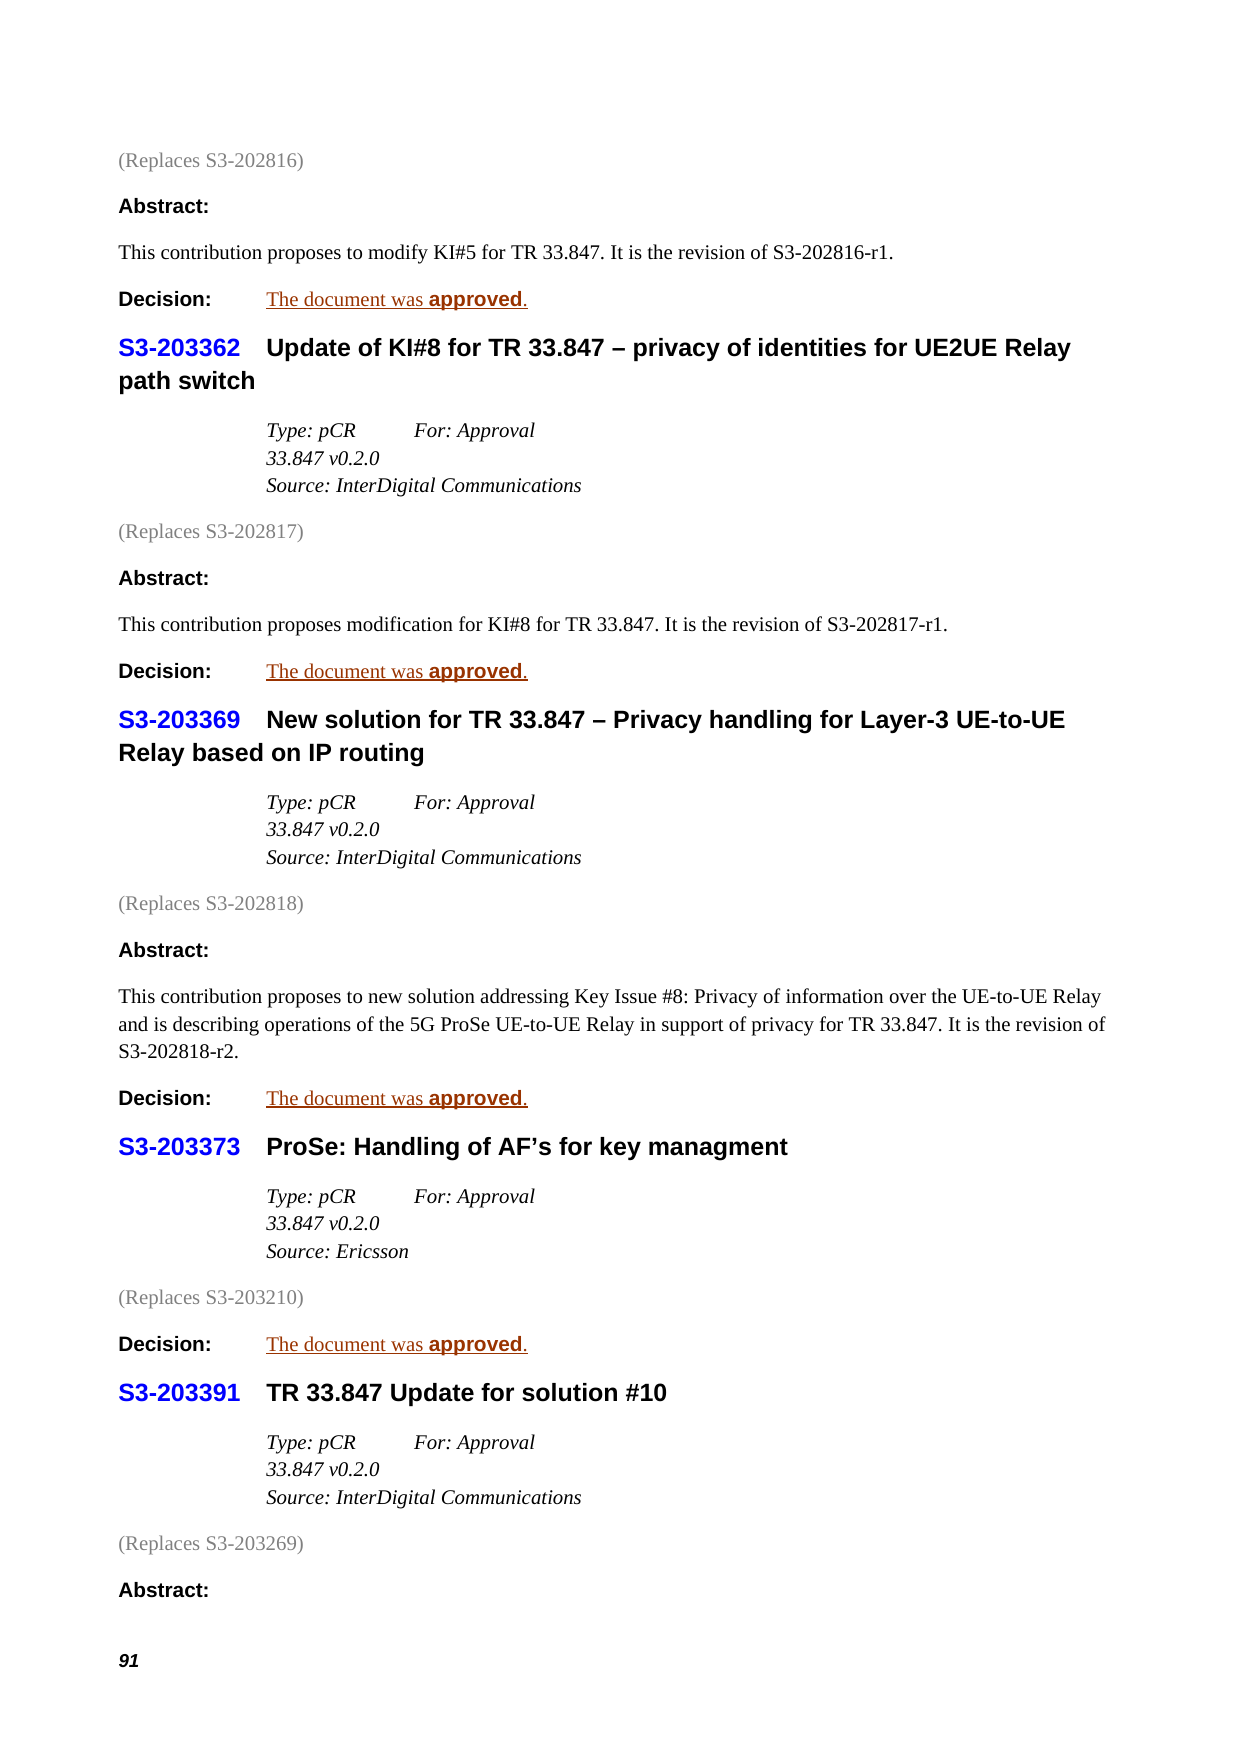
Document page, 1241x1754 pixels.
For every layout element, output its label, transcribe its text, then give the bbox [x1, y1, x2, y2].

text Decision: The document was approved. [118, 287, 1122, 311]
text Decision: The document was approved. [118, 1332, 1122, 1356]
text S3-203391 TR 33.847 Update for solution #10 [118, 1378, 1122, 1407]
text Abstract: [118, 1578, 1122, 1602]
text Type: pCR For: Approval 33.847 v0.2.0 Source: Ericsson [118, 1184, 1122, 1263]
text Type: pCR For: Approval 33.847 v0.2.0 Source: InterDigital Communications [118, 1430, 1122, 1509]
text Abstract: [118, 566, 1122, 590]
text This contribution proposes modification for KI#8 for TR 33.847. It is the revision of S3-202817-r1. [118, 612, 1122, 636]
text Decision: The document was approved. [118, 1085, 1122, 1109]
text S3-203362 Update of KI#8 for TR 33.847 – privacy of identities for UE2UE Relay path switch [118, 333, 1122, 395]
text Type: pCR For: Approval 33.847 v0.2.0 Source: InterDigital Communications [118, 790, 1122, 869]
text This contribution proposes to modify KI#5 for TR 33.847. It is the revision of S3-202816-r1. [118, 240, 1122, 264]
text S3-203369 New solution for TR 33.847 – Privacy handling for Layer-3 UE-to-UE Relay based on IP routing [118, 705, 1122, 767]
text Type: pCR For: Approval 33.847 v0.2.0 Source: InterDigital Communications [118, 418, 1122, 497]
text (Replaces S3-202817) [118, 519, 1122, 543]
text Abstract: [118, 194, 1122, 218]
text (Replaces S3-203210) [118, 1285, 1122, 1309]
text Decision: The document was approved. [118, 658, 1122, 683]
text This contribution proposes to new solution addressing Key Issue #8: Privacy of information over the UE-to-UE Relay and is describing operations of the 5G ProSe UE-to-UE Relay in support of privacy for TR 33.847. It is the revision of S3-202818-r2. [118, 984, 1122, 1063]
text (Replaces S3-203269) [118, 1531, 1122, 1555]
text S3-203373 ProSe: Handling of AF’s for key managment [118, 1132, 1122, 1161]
text (Replaces S3-202818) [118, 891, 1122, 915]
text (Replaces S3-202816) [118, 148, 1122, 172]
text Abstract: [118, 938, 1122, 962]
